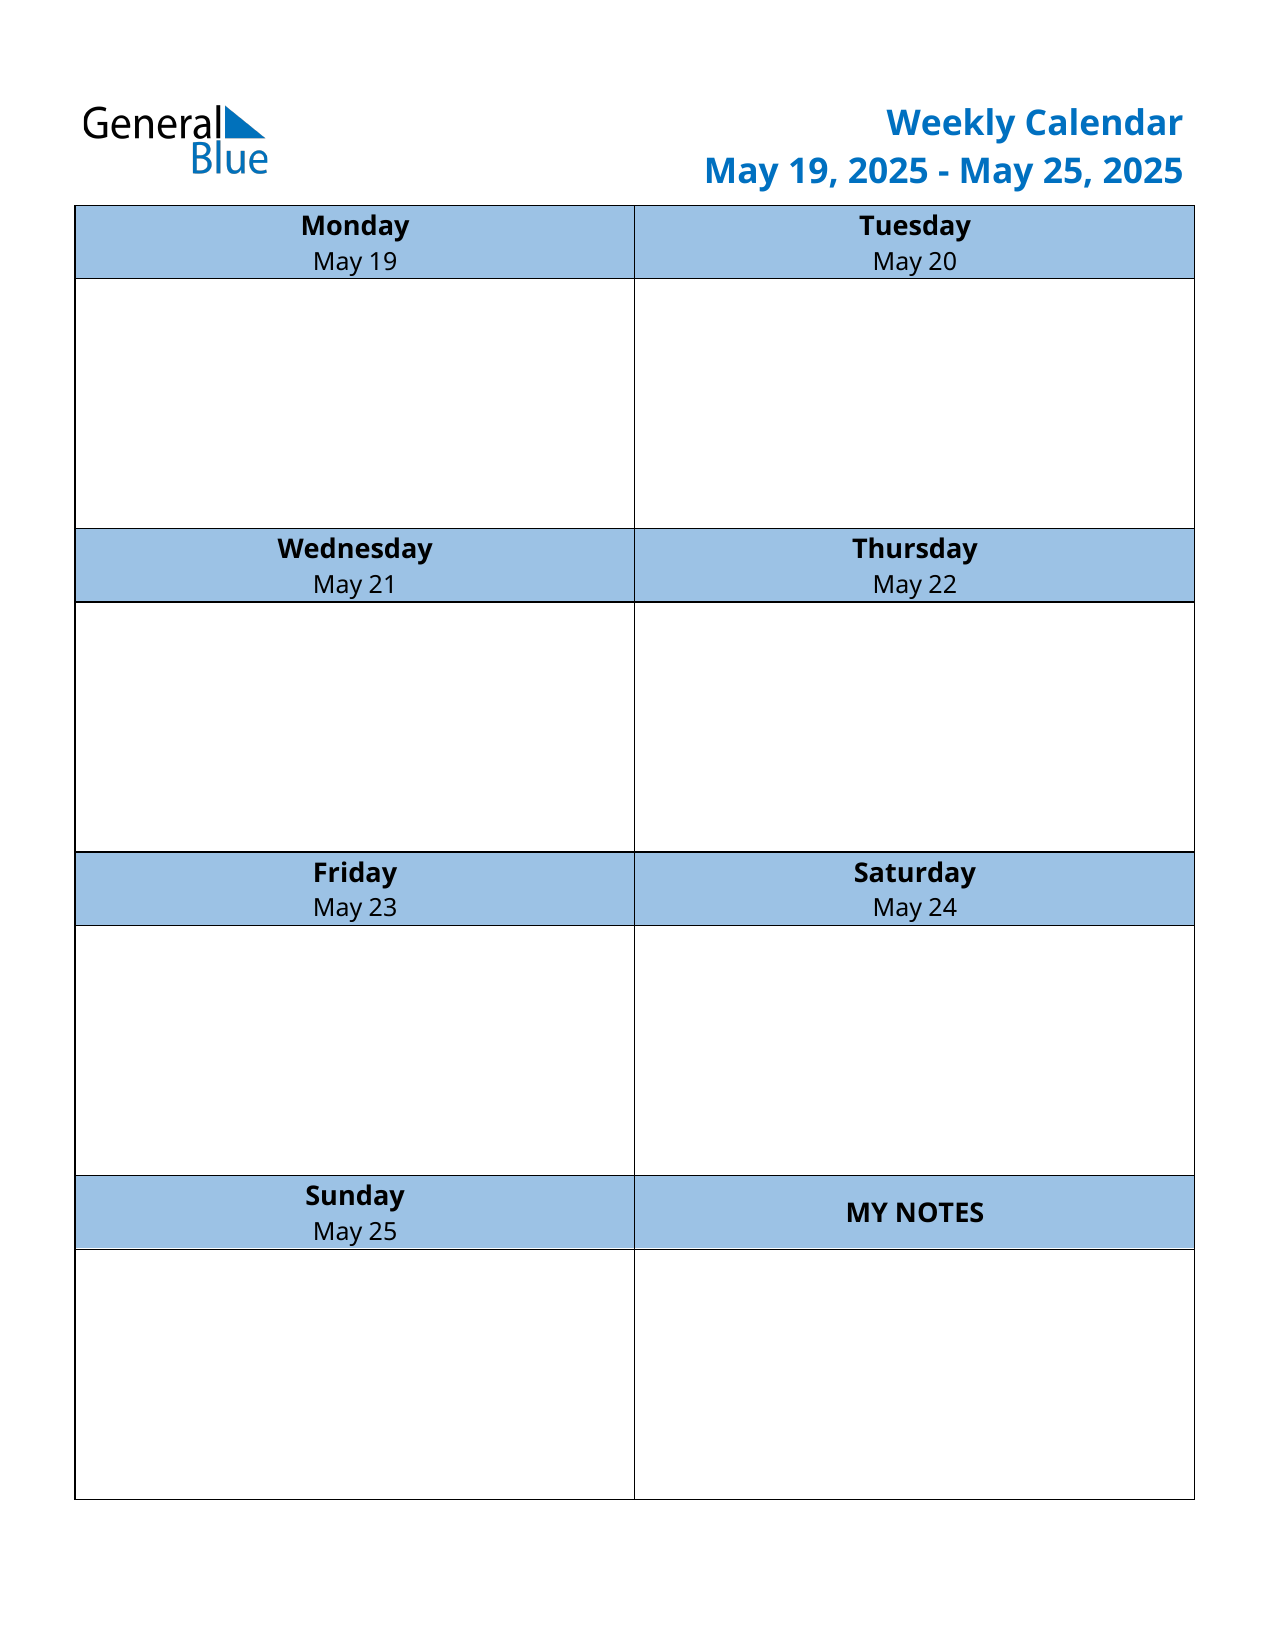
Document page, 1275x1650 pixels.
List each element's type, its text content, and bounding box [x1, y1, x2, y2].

table_cell [635, 279, 1194, 528]
table_cell Saturday May 24 [635, 853, 1194, 925]
table_cell Sunday May 25 [76, 1176, 634, 1248]
table_cell Thursday May 22 [635, 529, 1194, 601]
table_cell Monday May 19 [76, 206, 634, 278]
table_cell Tuesday May 20 [635, 206, 1194, 278]
table_cell [76, 279, 634, 528]
table_cell MY NOTES [635, 1176, 1194, 1248]
picture [83, 105, 268, 174]
table_header Weekly Calendar May 19, 2025 - May 25, 2025 [75, 75, 1195, 205]
table_cell Friday May 23 [76, 853, 634, 925]
table_cell [76, 926, 634, 1175]
table_cell [76, 1250, 634, 1498]
table_cell [635, 926, 1194, 1175]
table_cell [76, 603, 634, 851]
table_cell [635, 603, 1194, 851]
table_cell Wednesday May 21 [76, 529, 634, 601]
table_cell [635, 1250, 1194, 1498]
